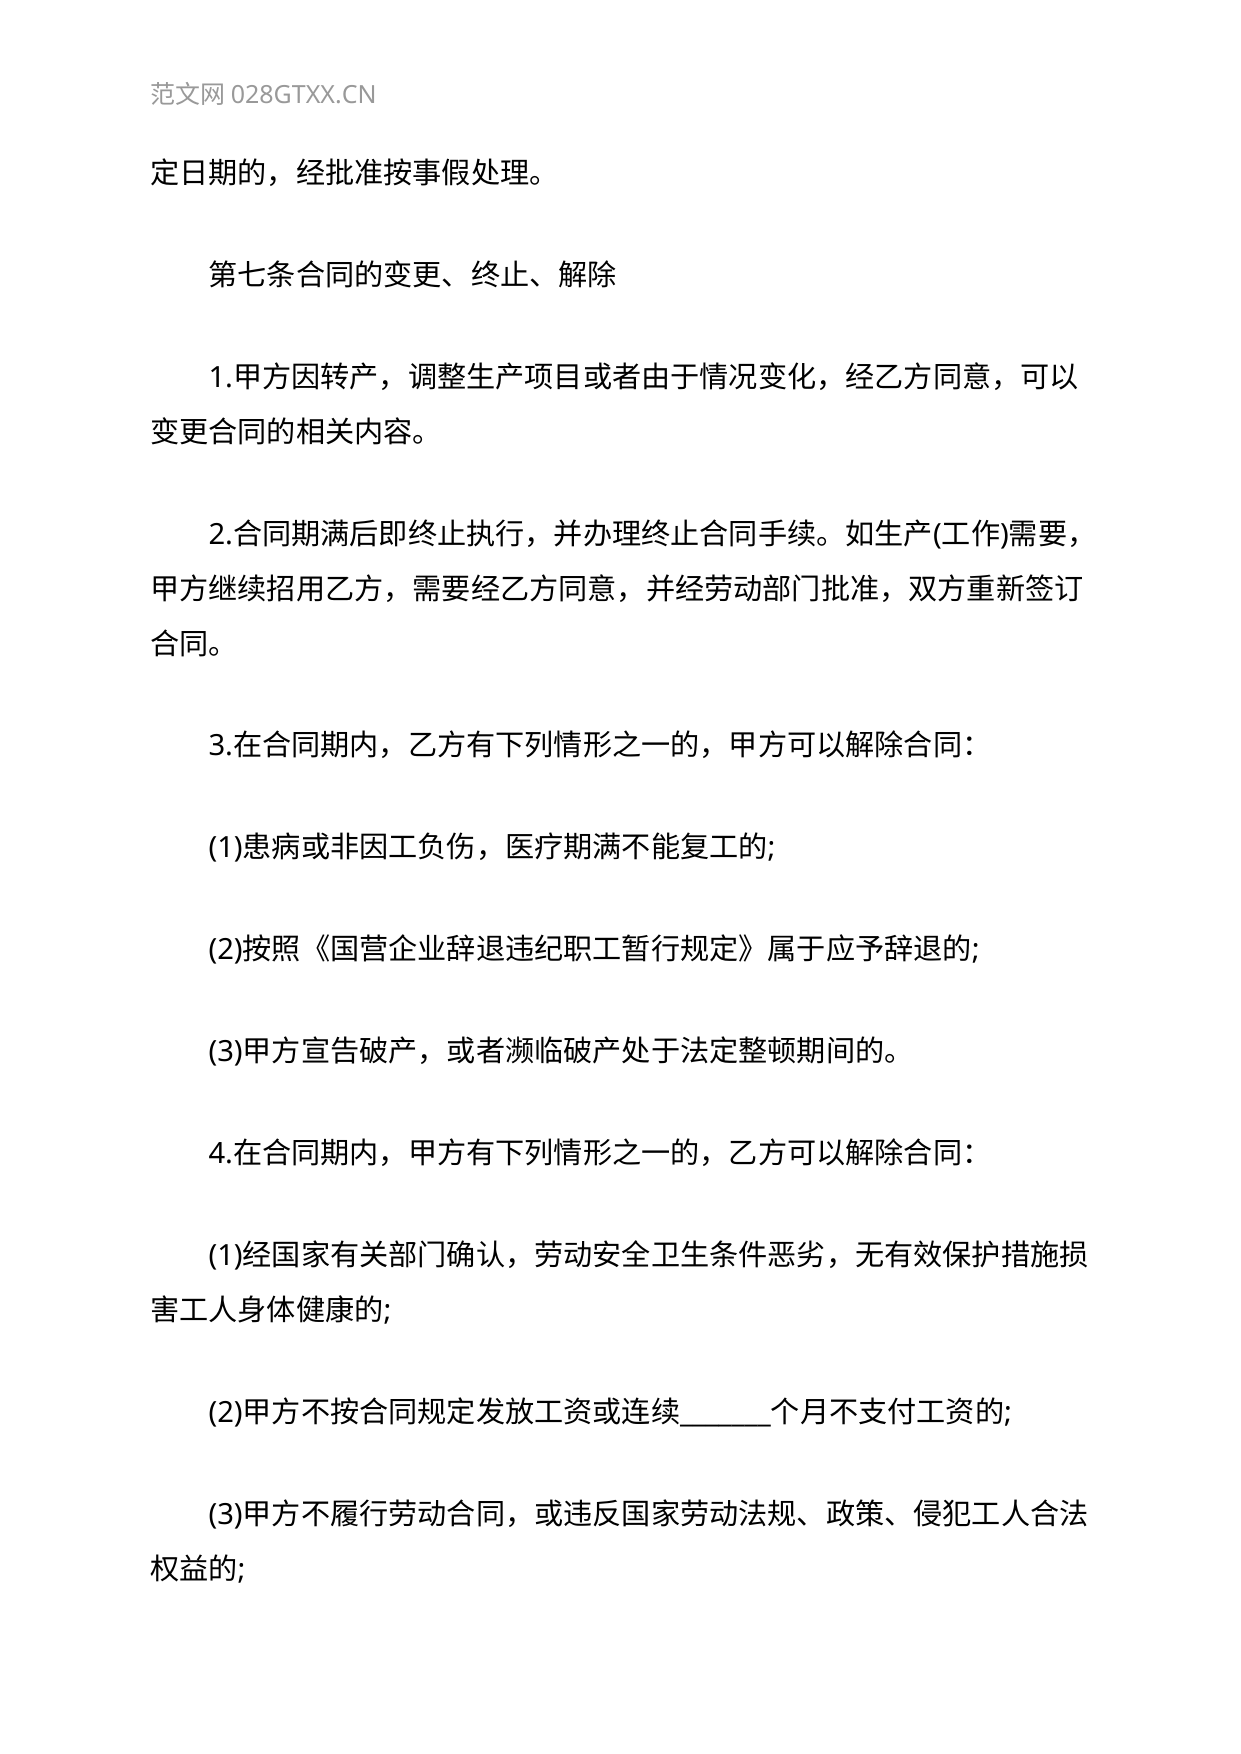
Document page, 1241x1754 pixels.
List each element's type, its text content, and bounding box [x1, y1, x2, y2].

text 3.在合同期内，乙方有下列情形之一的，甲方可以解除合同： [150, 722, 1090, 764]
text 4.在合同期内，甲方有下列情形之一的，乙方可以解除合同： [150, 1130, 1090, 1172]
text (2)甲方不按合同规定发放工资或连续_______个月不支付工资的; [150, 1389, 1090, 1431]
text (1)经国家有关部门确认，劳动安全卫生条件恶劣，无有效保护措施损害工人身体健康的; [150, 1232, 1090, 1329]
text (3)甲方不履行劳动合同，或违反国家劳动法规、政策、侵犯工人合法权益的; [150, 1491, 1090, 1588]
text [150, 150, 1090, 192]
text 第七条合同的变更、终止、解除 [150, 252, 1090, 294]
text (3)甲方宣告破产，或者濒临破产处于法定整顿期间的。 [150, 1028, 1090, 1070]
text (2)按照《国营企业辞退违纪职工暂行规定》属于应予辞退的; [150, 926, 1090, 968]
text (1)患病或非因工负伤，医疗期满不能复工的; [150, 824, 1090, 866]
text 2.合同期满后即终止执行，并办理终止合同手续。如生产(工作)需要，甲方继续招用乙方，需要经乙方同意，并经劳动部门批准，双方重新签订合同。 [150, 510, 1090, 662]
text 1.甲方因转产，调整生产项目或者由于情况变化，经乙方同意，可以变更合同的相关内容。 [150, 353, 1090, 451]
